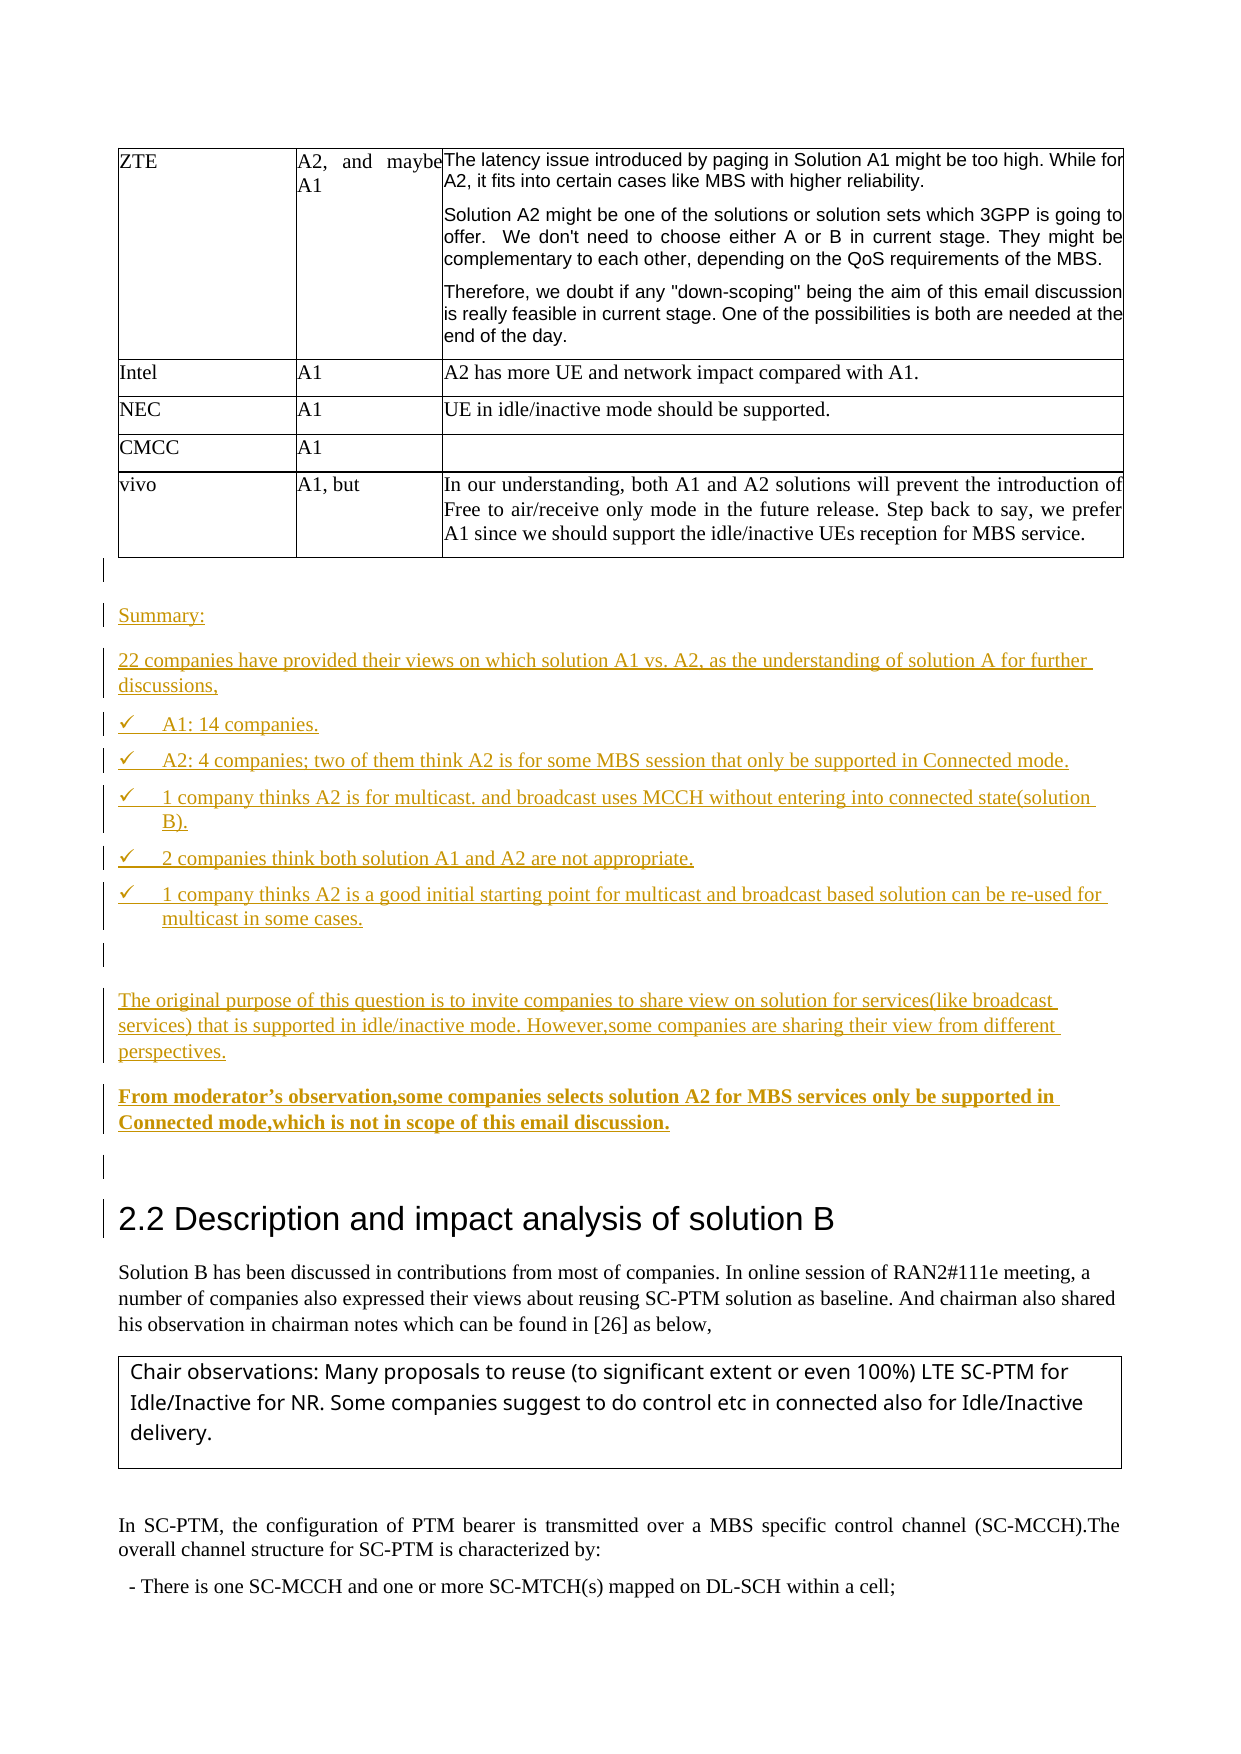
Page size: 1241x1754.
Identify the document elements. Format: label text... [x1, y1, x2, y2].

table_cell vivo [119, 473, 296, 557]
text In SC-PTM, the configuration of PTM bearer is transmitted over a MBS specific control channel (SC-MCCH).The overall channel structure for SC-PTM is characterized by: [118, 1513, 1122, 1561]
table_cell [443, 435, 1123, 471]
table_cell A1, but [297, 473, 442, 557]
table_cell NEC [119, 397, 296, 434]
table_cell ZTE [119, 149, 296, 358]
text Solution B has been discussed in contributions from most of companies. In online session of RAN2#111e meeting, a number of companies also expressed their views about reusing SC-PTM solution as baseline. And chairman also shared his observation in chairman notes which can be found in [26] as below, [118, 1259, 1122, 1336]
table_cell A1 [297, 435, 442, 471]
table_cell Intel [119, 360, 296, 396]
text - There is one SC-MCCH and one or more SC-MTCH(s) mapped on DL-SCH within a cell; [118, 1574, 1122, 1598]
table_header Chair observations: Many proposals to reuse (to significant extent or even 100%) LTE SC-PTM for Idle/Inactive for NR. Some companies suggest to do control etc in connected also for Idle/Inactive delivery. [119, 1357, 1121, 1467]
table_cell CMCC [119, 435, 296, 471]
table_cell UE in idle/inactive mode should be supported. [443, 397, 1123, 434]
table_cell A2, and maybe A1 [297, 149, 442, 358]
table_cell A1 [297, 360, 442, 396]
subtitle 2.2 Description and impact analysis of solution B [118, 1199, 1122, 1238]
table_cell A2 has more UE and network impact compared with A1. [443, 360, 1123, 396]
table_cell A1 [297, 397, 442, 434]
table_cell The latency issue introduced by paging in Solution A1 might be too high. While for A2, it fits into certain cases like MBS with higher reliability. Solution A2 might be one of the solutions or solution sets which 3GPP is going to offer. We don't need to choose either A or B in current stage. They might be complementary to each other, depending on the QoS requirements of the MBS. Therefore, we doubt if any "down-scoping" being the aim of this email discussion is really feasible in current stage. One of the possibilities is both are needed at the end of the day. [443, 149, 1123, 358]
table_cell In our understanding, both A1 and A2 solutions will prevent the introduction of Free to air/receive only mode in the future release. Step back to say, we prefer A1 since we should support the idle/inactive UEs reception for MBS service. [443, 473, 1123, 557]
